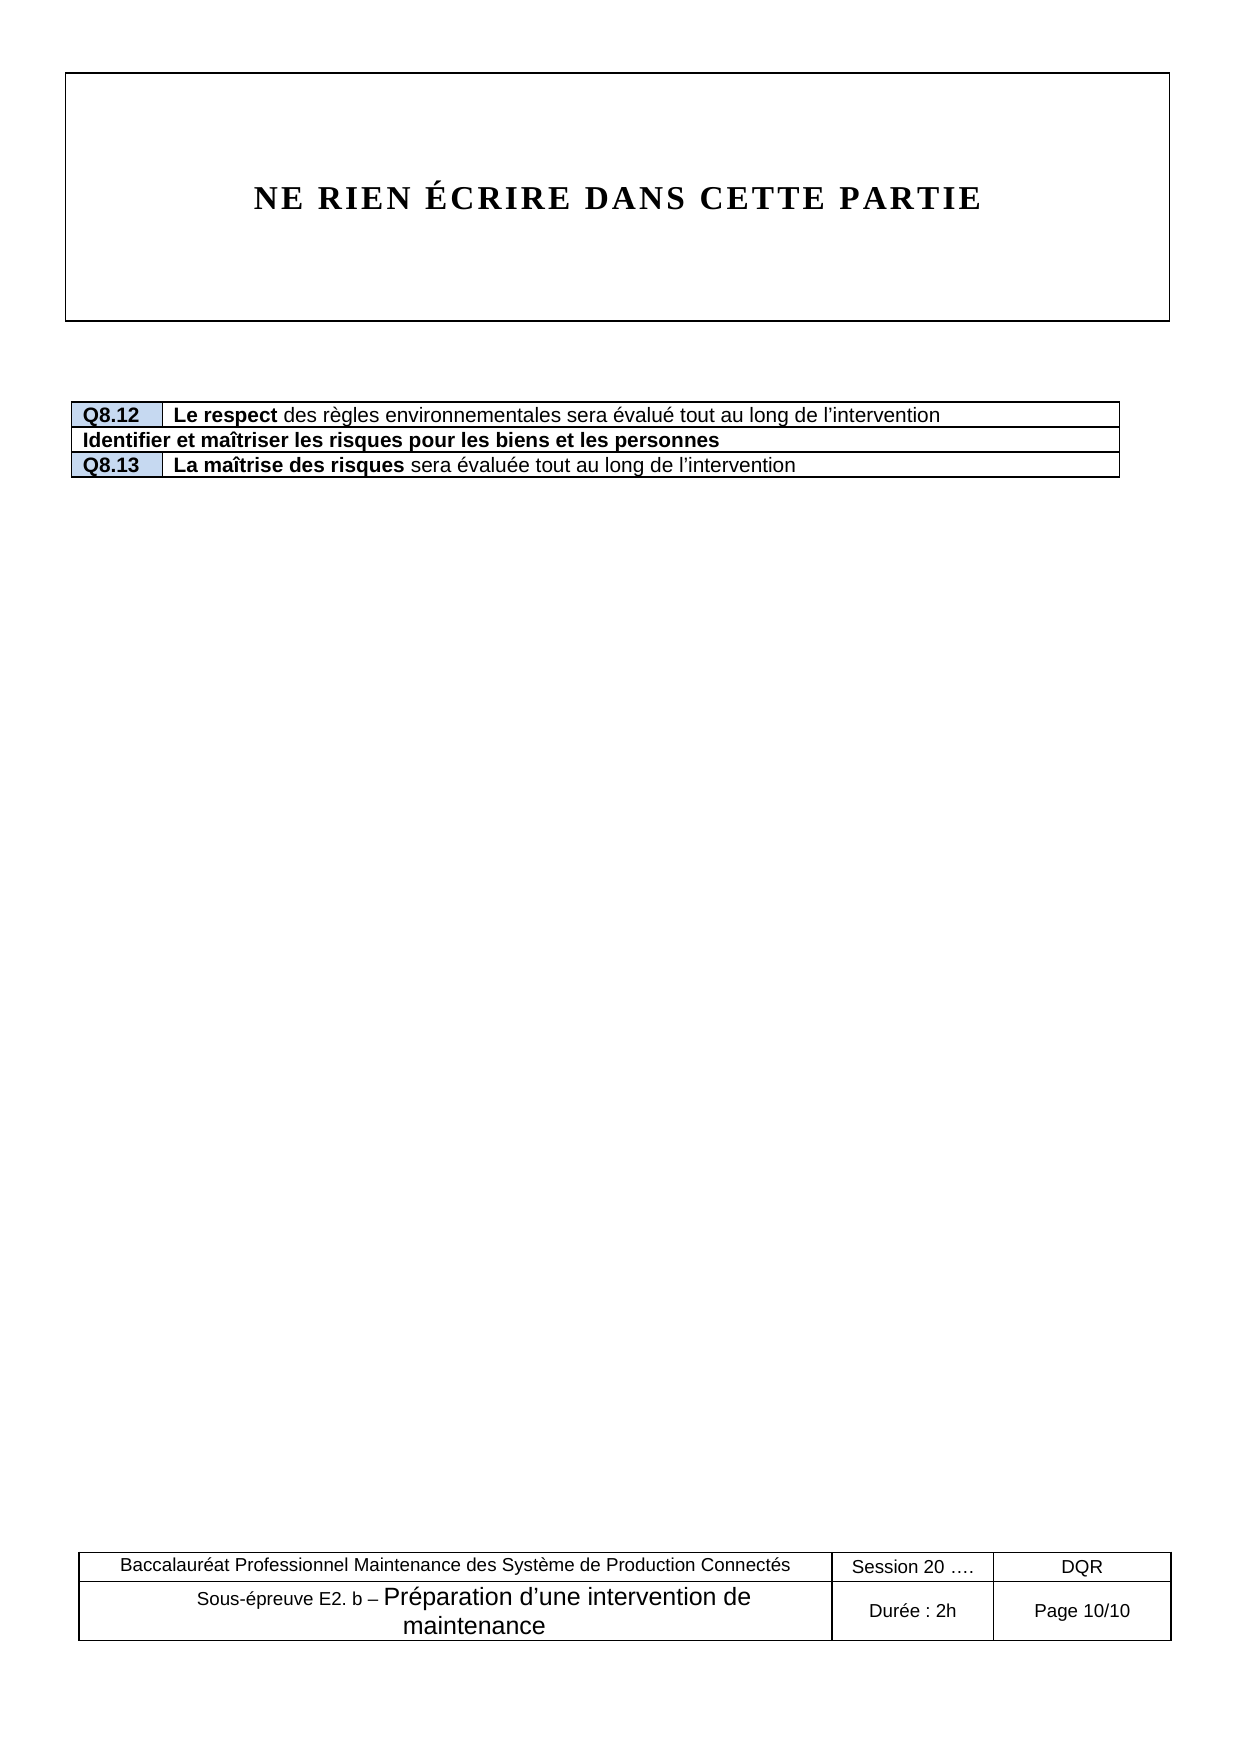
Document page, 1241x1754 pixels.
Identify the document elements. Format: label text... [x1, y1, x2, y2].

table_cell Le respect des règles environnementales sera évalué tout au long de l’intervention [163, 403, 1119, 426]
table_cell Q8.12 [72, 403, 162, 426]
table_cell Identifier et maîtriser les risques pour les biens et les personnes [72, 428, 1119, 451]
table_cell Q8.13 [72, 453, 162, 476]
table_cell La maîtrise des risques sera évaluée tout au long de l’intervention [163, 453, 1119, 476]
